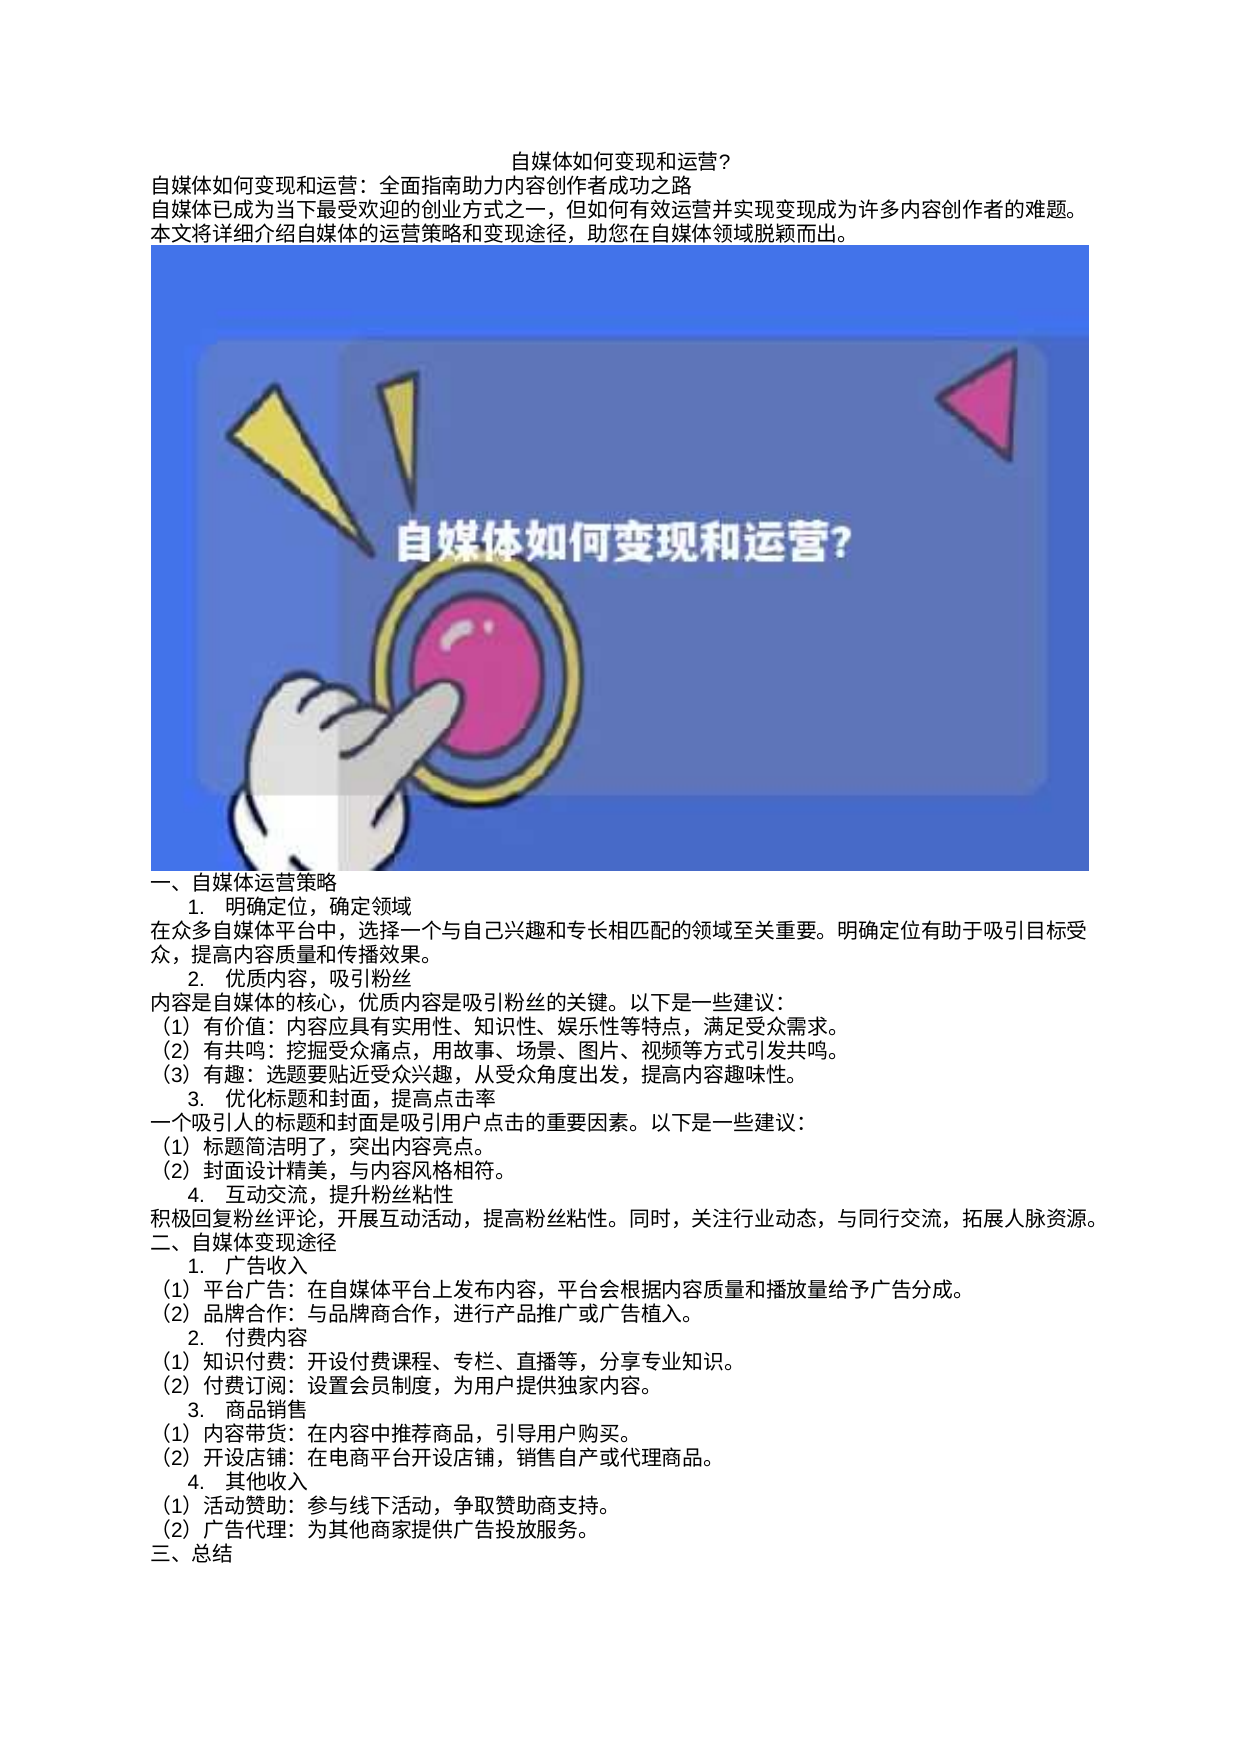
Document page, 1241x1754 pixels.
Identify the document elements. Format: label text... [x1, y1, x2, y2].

text 内容是自媒体的核心，优质内容是吸引粉丝的关键。以下是一些建议： [150, 991, 1090, 1015]
text 在众多自媒体平台中，选择一个与自己兴趣和专长相匹配的领域至关重要。明确定位有助于吸引目标受众，提高内容质量和传播效果。 [150, 919, 1090, 967]
text 三、总结 [150, 1542, 1090, 1566]
text （2）开设店铺：在电商平台开设店铺，销售自产或代理商品。 [150, 1446, 1090, 1470]
text （2）广告代理：为其他商家提供广告投放服务。 [150, 1518, 1090, 1542]
text 二、自媒体变现途径 [150, 1230, 1090, 1254]
list 明确定位，确定领域 [187, 895, 1090, 919]
text （1）标题简洁明了，突出内容亮点。 [150, 1134, 1090, 1158]
list 广告收入 [187, 1254, 1090, 1278]
list 商品销售 [187, 1398, 1090, 1422]
text 自媒体如何变现和运营? [150, 150, 1090, 174]
text 一个吸引人的标题和封面是吸引用户点击的重要因素。以下是一些建议： [150, 1111, 1090, 1134]
text （2）品牌合作：与品牌商合作，进行产品推广或广告植入。 [150, 1302, 1090, 1326]
list 付费内容 [187, 1326, 1090, 1350]
text （2）有共鸣：挖掘受众痛点，用故事、场景、图片、视频等方式引发共鸣。 [150, 1039, 1090, 1063]
list 优质内容，吸引粉丝 [187, 967, 1090, 991]
text （1）活动赞助：参与线下活动，争取赞助商支持。 [150, 1494, 1090, 1518]
text 积极回复粉丝评论，开展互动活动，提高粉丝粘性。同时，关注行业动态，与同行交流，拓展人脉资源。 [150, 1206, 1090, 1230]
list 互动交流，提升粉丝粘性 [187, 1182, 1090, 1206]
text 一、自媒体运营策略 [150, 871, 1090, 895]
text 自媒体如何变现和运营：全面指南助力内容创作者成功之路 [150, 174, 1090, 198]
text （1）平台广告：在自媒体平台上发布内容，平台会根据内容质量和播放量给予广告分成。 [150, 1278, 1090, 1302]
picture [151, 245, 1089, 871]
list 优化标题和封面，提高点击率 [187, 1087, 1090, 1111]
text （2）付费订阅：设置会员制度，为用户提供独家内容。 [150, 1374, 1090, 1398]
text （1）内容带货：在内容中推荐商品，引导用户购买。 [150, 1422, 1090, 1446]
text （1）有价值：内容应具有实用性、知识性、娱乐性等特点，满足受众需求。 [150, 1015, 1090, 1039]
text 自媒体已成为当下最受欢迎的创业方式之一，但如何有效运营并实现变现成为许多内容创作者的难题。本文将详细介绍自媒体的运营策略和变现途径，助您在自媒体领域脱颖而出。 [150, 198, 1090, 246]
text （1）知识付费：开设付费课程、专栏、直播等，分享专业知识。 [150, 1350, 1090, 1374]
text （3）有趣：选题要贴近受众兴趣，从受众角度出发，提高内容趣味性。 [150, 1063, 1090, 1087]
text （2）封面设计精美，与内容风格相符。 [150, 1158, 1090, 1182]
list 其他收入 [187, 1470, 1090, 1494]
